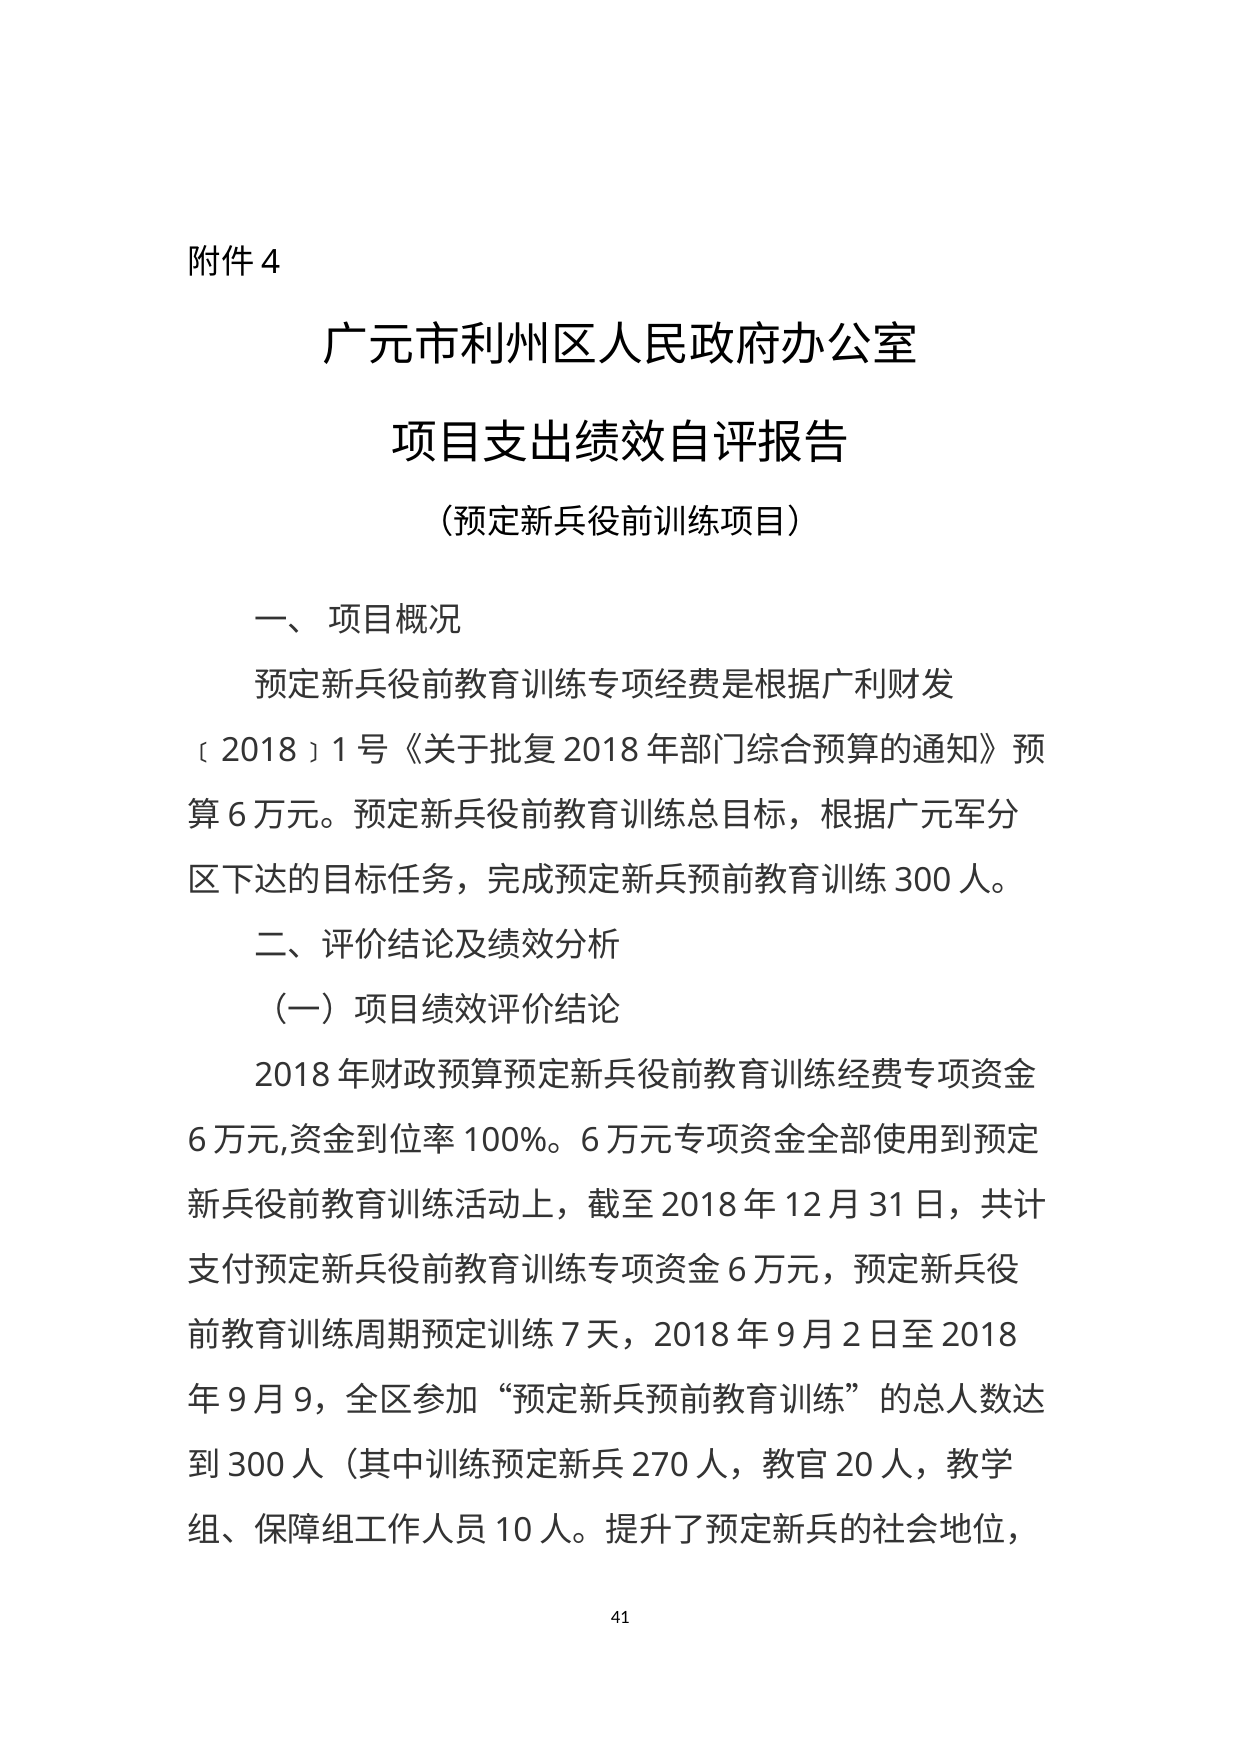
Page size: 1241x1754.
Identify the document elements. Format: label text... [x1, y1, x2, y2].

text 项目支出绩效自评报告 [187, 389, 1053, 487]
text 一、 项目概况 [187, 584, 1053, 649]
text （一）项目绩效评价结论 [187, 974, 1053, 1039]
text 预定新兵役前教育训练专项经费是根据广利财发﹝2018﹞1号《关于批复2018年部门综合预算的通知》预算6万元。预定新兵役前教育训练总目标，根据广元军分区下达的目标任务，完成预定新兵预前教育训练300人。 [187, 649, 1053, 909]
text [187, 1039, 1053, 1559]
text 广元市利州区人民政府办公室 [187, 292, 1053, 389]
text （预定新兵役前训练项目） [187, 487, 1053, 552]
text 二、评价结论及绩效分析 [187, 909, 1053, 974]
text 附件4 [187, 227, 1053, 292]
